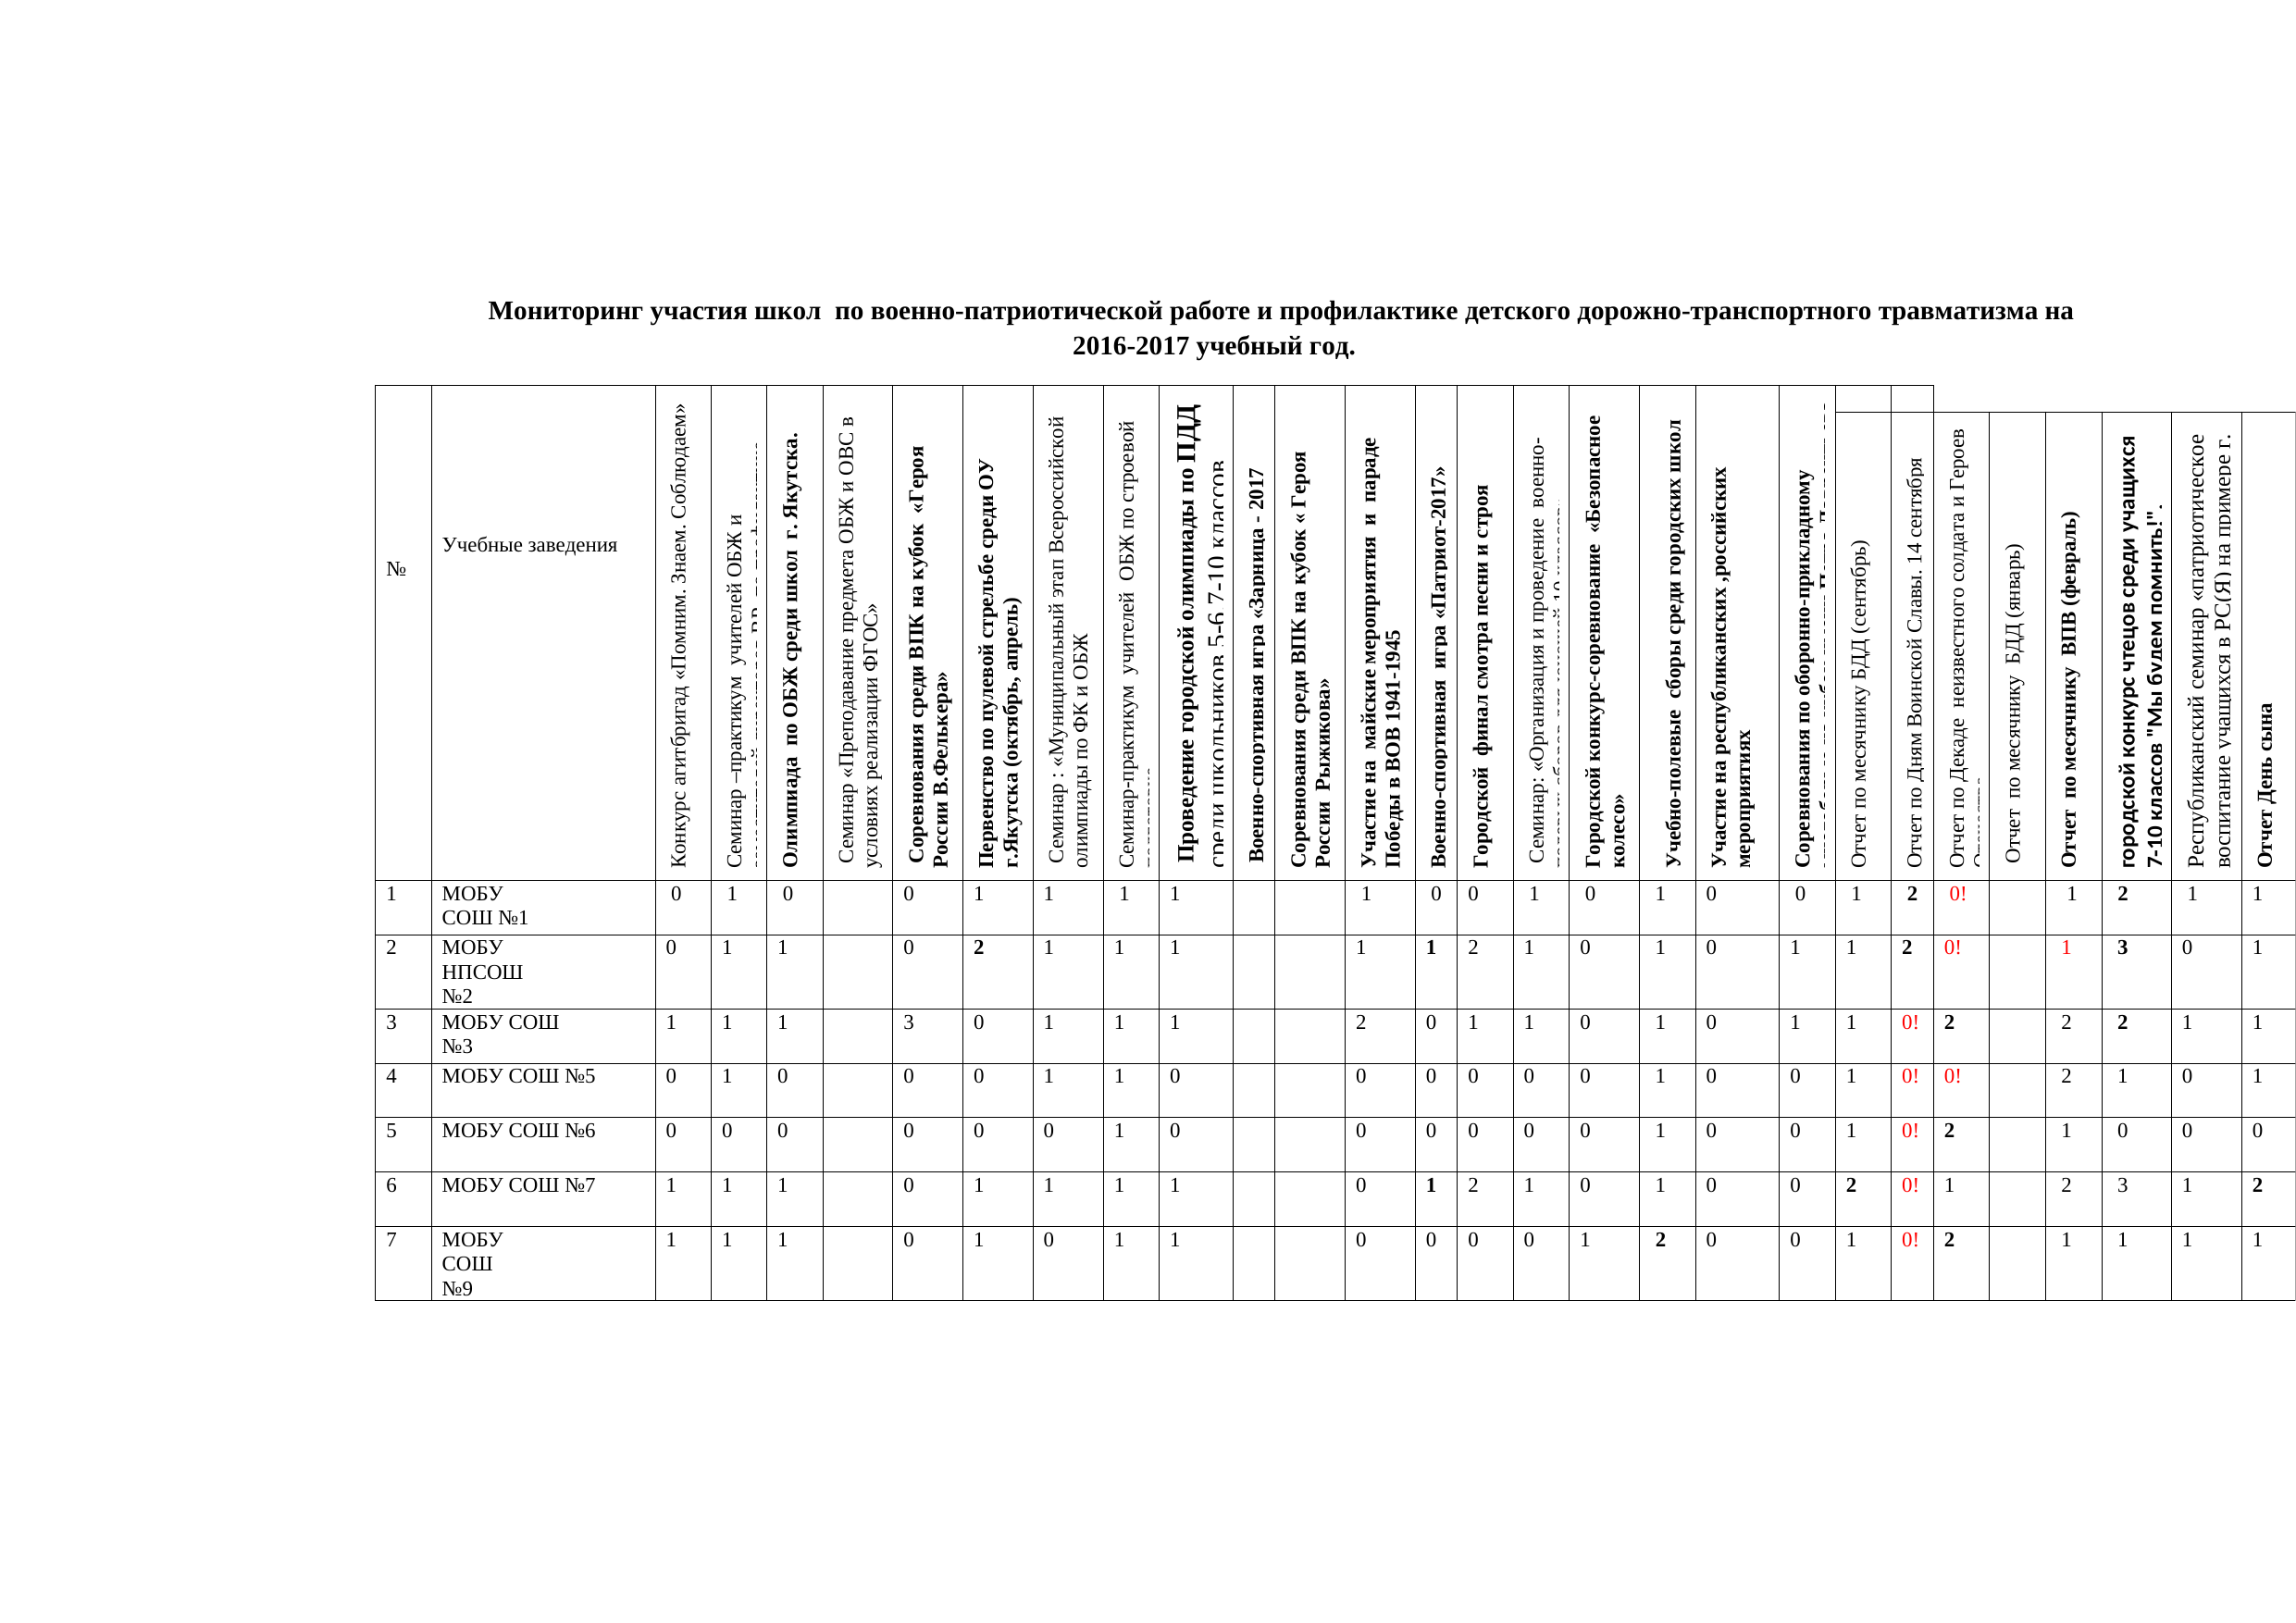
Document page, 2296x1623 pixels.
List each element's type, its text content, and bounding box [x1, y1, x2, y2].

table_cell [1234, 1010, 1274, 1062]
table_cell 2 [1934, 1227, 1989, 1300]
table_cell 0 [1696, 1227, 1779, 1300]
table_cell 0 [1458, 1227, 1513, 1300]
table_cell 1 [2046, 935, 2102, 1008]
table_cell 0 [767, 1118, 823, 1171]
table_cell 0 [1034, 1227, 1103, 1300]
table_cell МОБУ СОШ №1 [432, 881, 655, 934]
table_cell 1 [1034, 1064, 1103, 1117]
table_cell [824, 1227, 892, 1300]
table_cell 1 [1640, 881, 1695, 934]
table_cell 1 [656, 1172, 711, 1226]
table_cell 1 [1104, 1172, 1159, 1226]
table_cell 0 [656, 1118, 711, 1171]
table_header Участие на майские мероприятия и параде Победы в ВОВ 1941-1945 [1346, 386, 1415, 880]
table_cell 1 [1034, 881, 1103, 934]
table_cell Отчет по месячнику БДД (сентябрь) [1836, 413, 1891, 880]
table_cell [1275, 1227, 1345, 1300]
table_cell 1 [1104, 935, 1159, 1008]
table_cell 0 [1780, 1227, 1835, 1300]
table_cell 1 [2172, 1010, 2241, 1062]
table_cell 0 [2172, 1118, 2241, 1171]
table_cell 0 [1346, 1064, 1415, 1117]
table_cell МОБУ НПСОШ №2 [432, 935, 655, 1008]
table_cell 1 [1514, 1010, 1569, 1062]
table_cell 3 [2103, 1172, 2171, 1226]
table_cell 1 [767, 1227, 823, 1300]
table_cell 1 [767, 1010, 823, 1062]
table_cell 1 [2172, 1227, 2241, 1300]
text Мониторинг участия школ по военно-патриотической работе и профилактике детского дорожно-транспортного травматизма на 2016-2017 учебный год. [321, 294, 2107, 361]
table_cell 1 [767, 1172, 823, 1226]
table_cell 0 [1416, 1064, 1457, 1117]
table_cell 1 [1104, 881, 1159, 934]
table_cell 0 [1696, 1118, 1779, 1171]
table_cell [1990, 935, 2045, 1008]
table_cell Отчет по месячнику ВПВ (февраль) [2046, 413, 2102, 880]
table_cell 0 [656, 881, 711, 934]
table_cell 1 [1346, 935, 1415, 1008]
table_cell 0 [1570, 1172, 1639, 1226]
table_cell МОБУ СОШ №5 [432, 1064, 655, 1117]
table_cell 1 [712, 1064, 766, 1117]
table_cell 1 [1346, 881, 1415, 934]
table_header Соревнования среди ВПК на кубок «Героя России В.Фелькера» [893, 386, 962, 880]
table_cell 2 [2046, 1064, 2102, 1117]
table_cell Отчет День сына [2242, 413, 2295, 880]
table_cell [1990, 1064, 2045, 1117]
table_cell 0 [1514, 1064, 1569, 1117]
table_header [1836, 386, 1891, 411]
table_cell 1 [1514, 1172, 1569, 1226]
table_cell 1 [963, 1227, 1033, 1300]
table_cell 3 [893, 1010, 962, 1062]
table_cell 0 [893, 1227, 962, 1300]
table_cell 1 [1640, 935, 1695, 1008]
table_cell 4 [376, 1064, 431, 1117]
table_cell 1 [656, 1227, 711, 1300]
table_cell 0 [1696, 935, 1779, 1008]
table_cell 0 [1780, 1118, 1835, 1171]
table_header Учебно-полевые сборы среди городских школ [1640, 386, 1695, 880]
table_cell [1234, 881, 1274, 934]
table_cell 1 [1836, 1064, 1891, 1117]
table_cell 1 [1104, 1064, 1159, 1117]
table_cell 0 [1346, 1227, 1415, 1300]
table_cell 0 [656, 1064, 711, 1117]
table_cell 0! [1892, 1064, 1933, 1117]
table_cell 2 [2103, 1010, 2171, 1062]
table_cell 1 [2242, 1010, 2295, 1062]
table_cell 0 [963, 1064, 1033, 1117]
table_cell 1 [2046, 1227, 2102, 1300]
table_cell 2 [1892, 881, 1933, 934]
table_cell [824, 1172, 892, 1226]
table_cell 1 [1836, 1010, 1891, 1062]
table_cell МОБУ СОШ №7 [432, 1172, 655, 1226]
table_cell 0 [767, 881, 823, 934]
table_cell 0! [1892, 1227, 1933, 1300]
table_header Участие на республиканских ,российских мероприятиях [1696, 386, 1779, 880]
table_cell 0 [893, 1118, 962, 1171]
table_cell 0 [1346, 1118, 1415, 1171]
table_cell 1 [1640, 1118, 1695, 1171]
table_cell 0 [2172, 1064, 2241, 1117]
table_cell 1 [1416, 935, 1457, 1008]
table_cell 0 [1570, 1064, 1639, 1117]
table_cell 5 [376, 1118, 431, 1171]
table_cell 1 [1640, 1172, 1695, 1226]
table_cell 1 [2242, 881, 2295, 934]
table_cell 1 [1458, 1010, 1513, 1062]
table_cell 1 [2172, 1172, 2241, 1226]
table_cell [1234, 1064, 1274, 1117]
table_cell 1 [1160, 1172, 1233, 1226]
table_cell 1 [1416, 1172, 1457, 1226]
table_cell [1990, 1172, 2045, 1226]
table_cell 1 [963, 881, 1033, 934]
table_cell [824, 1118, 892, 1171]
table_cell 2 [1934, 1010, 1989, 1062]
table_cell 1 [1640, 1010, 1695, 1062]
table_header Городской конкурс-соревнование «Безопасное колесо» [1570, 386, 1639, 880]
table_cell Отчет по Дням Воинской Славы. 14 сентября [1892, 413, 1933, 880]
table_cell [1275, 881, 1345, 934]
table_cell 1 [1836, 1227, 1891, 1300]
table_cell [1234, 1227, 1274, 1300]
table_cell 0 [1696, 1172, 1779, 1226]
table_cell 0 [1416, 1227, 1457, 1300]
table_cell 1 [712, 1227, 766, 1300]
table_cell 0 [1034, 1118, 1103, 1171]
table_cell 1 [2046, 1118, 2102, 1171]
table_header Конкурс агитбригад «Помним. Знаем. Соблюдаем» [656, 386, 711, 880]
table_cell 1 [963, 1172, 1033, 1226]
table_header № [376, 386, 431, 880]
table_cell 0 [1160, 1118, 1233, 1171]
table_header [1892, 386, 1933, 411]
table_cell 2 [2103, 881, 2171, 934]
table_cell 1 [2172, 881, 2241, 934]
table_cell [1275, 1010, 1345, 1062]
table_cell 1 [1160, 1010, 1233, 1062]
table_cell 0 [1696, 881, 1779, 934]
table_cell 1 [1160, 1227, 1233, 1300]
table_cell 0 [1570, 1010, 1639, 1062]
table_cell 1 [656, 1010, 711, 1062]
table_cell [1275, 1172, 1345, 1226]
table_cell 0 [963, 1118, 1033, 1171]
table_cell 1 [2046, 881, 2102, 934]
table_cell 2 [1892, 935, 1933, 1008]
table_cell 0! [1892, 1118, 1933, 1171]
table_cell [1990, 1227, 2045, 1300]
table_cell 1 [2242, 1064, 2295, 1117]
table_cell 2 [1346, 1010, 1415, 1062]
table_header Семинар-практикум учителей ОБЖ по строевой подготовке [1104, 386, 1159, 880]
table_cell [1234, 1118, 1274, 1171]
table_cell [824, 1010, 892, 1062]
table_cell 2 [376, 935, 431, 1008]
table_cell [1990, 881, 2045, 934]
table_cell 1 [712, 881, 766, 934]
table_cell 0 [2103, 1118, 2171, 1171]
table_cell 1 [1780, 1010, 1835, 1062]
table_cell [1990, 1118, 2045, 1171]
table_cell 1 [1034, 1010, 1103, 1062]
table_cell 2 [2046, 1172, 2102, 1226]
table_cell 0 [1416, 881, 1457, 934]
table_cell 2 [1934, 1118, 1989, 1171]
table_cell 2 [1640, 1227, 1695, 1300]
table_cell 0 [1696, 1064, 1779, 1117]
table_cell 1 [1104, 1010, 1159, 1062]
table_cell 1 [2103, 1227, 2171, 1300]
table_cell 6 [376, 1172, 431, 1226]
table_cell 1 [1160, 935, 1233, 1008]
table_cell МОБУ СОШ №6 [432, 1118, 655, 1171]
table_cell 0 [767, 1064, 823, 1117]
table_cell 1 [1034, 1172, 1103, 1226]
table_cell 1 [1104, 1118, 1159, 1171]
table_cell [1234, 935, 1274, 1008]
table_cell 0 [893, 1172, 962, 1226]
table_cell 1 [1836, 935, 1891, 1008]
table_cell 1 [767, 935, 823, 1008]
table_cell 0 [2242, 1118, 2295, 1171]
table_cell 0 [1570, 1118, 1639, 1171]
table_cell 2 [963, 935, 1033, 1008]
table_cell 2 [1458, 935, 1513, 1008]
table_cell 0 [1346, 1172, 1415, 1226]
table_cell 1 [712, 1172, 766, 1226]
table_cell 1 [1514, 935, 1569, 1008]
table_cell МОБУ СОШ №3 [432, 1010, 655, 1062]
table_cell Республиканский семинар «патриотическое воспитание учащихся в РС(Я) на примере г. Якутска [2172, 413, 2241, 880]
table_cell 0 [1416, 1010, 1457, 1062]
table_cell 0 [1570, 881, 1639, 934]
table_cell [1990, 1010, 2045, 1062]
table_header Олимпиада по ОБЖ среди школ г. Якутска. [767, 386, 823, 880]
table_cell 1 [1104, 1227, 1159, 1300]
table_cell 2 [1836, 1172, 1891, 1226]
table_header Семинар –практикум учителей ОБЖ и заместителей директоров ВР по профилактике ДДТТ [712, 386, 766, 880]
table_cell 1 [1836, 1118, 1891, 1171]
table_cell 0 [1780, 1172, 1835, 1226]
table_cell 1 [376, 881, 431, 934]
table_cell городской конкурс чтецов среди учащихся 7-10 классов "Мы будем помнить!", [2103, 413, 2171, 880]
table_header Семинар: «Организация и проведение военно-полевых сборов для юношей 10 классов» [1514, 386, 1569, 880]
table_cell 7 [376, 1227, 431, 1300]
table_cell 1 [2103, 1064, 2171, 1117]
table_cell 0! [1934, 935, 1989, 1008]
table_cell МОБУ СОШ №9 [432, 1227, 655, 1300]
table_cell 3 [2103, 935, 2171, 1008]
table_header Военно-спортивная игра «Зарница - 2017 [1234, 386, 1274, 880]
table_header Городской финал смотра песни и строя [1458, 386, 1513, 880]
table_cell 0 [712, 1118, 766, 1171]
table_cell 0! [1934, 881, 1989, 934]
table_cell 1 [2242, 935, 2295, 1008]
table_cell [1234, 1172, 1274, 1226]
table_cell [1275, 1064, 1345, 1117]
table_cell 0 [893, 1064, 962, 1117]
table_cell 1 [1836, 881, 1891, 934]
table_cell 2 [2046, 1010, 2102, 1062]
table_cell [824, 1064, 892, 1117]
table_cell 2 [2242, 1172, 2295, 1226]
table_cell 1 [1780, 935, 1835, 1008]
table_header Семинар «Преподавание предмета ОБЖ и ОВС в условиях реализации ФГОС» [824, 386, 892, 880]
table_cell 0 [963, 1010, 1033, 1062]
table_cell 1 [1034, 935, 1103, 1008]
table_cell 0 [1780, 881, 1835, 934]
table_cell 1 [712, 1010, 766, 1062]
table_cell [1275, 1118, 1345, 1171]
table_cell 0! [1934, 1064, 1989, 1117]
table_cell Отчет по Декаде неизвестного солдата и Героев Отечества. [1934, 413, 1989, 880]
table_header Первенство по пулевой стрельбе среди ОУ г.Якутска (октябрь, апрель) [963, 386, 1033, 880]
table_header Соревнования среди ВПК на кубок « Героя России Рыжикова» [1275, 386, 1345, 880]
table_cell 2 [1458, 1172, 1513, 1226]
table_cell 1 [1160, 881, 1233, 934]
table_cell 0 [1696, 1010, 1779, 1062]
table_header Семинар : «Муниципальный этап Всероссийской олимпиады по ФК и ОБЖ [1034, 386, 1103, 880]
table_cell 0 [1514, 1118, 1569, 1171]
table_cell 0 [1458, 1064, 1513, 1117]
table_cell 0 [1458, 1118, 1513, 1171]
table_cell 0 [1780, 1064, 1835, 1117]
table_cell 0 [2172, 935, 2241, 1008]
table_cell 0 [893, 881, 962, 934]
table_cell 1 [1934, 1172, 1989, 1226]
table_cell [1275, 935, 1345, 1008]
table_header Военно-спортивная игра «Патриот-2017» [1416, 386, 1457, 880]
table_cell 0 [1416, 1118, 1457, 1171]
table_cell 0 [1458, 881, 1513, 934]
table_cell 0 [1570, 935, 1639, 1008]
table_cell Отчет по месячнику БДД (январь) [1990, 413, 2045, 880]
table_cell 1 [2242, 1227, 2295, 1300]
table_cell 0 [656, 935, 711, 1008]
table_cell 0 [893, 935, 962, 1008]
table_cell 1 [1570, 1227, 1639, 1300]
table_cell 1 [1514, 881, 1569, 934]
table_cell 0! [1892, 1172, 1933, 1226]
table_cell 0! [1892, 1010, 1933, 1062]
table_cell 1 [1640, 1064, 1695, 1117]
table_cell 0 [1160, 1064, 1233, 1117]
table_cell 3 [376, 1010, 431, 1062]
table_cell 0 [1514, 1227, 1569, 1300]
table_header Проведение городской олимпиады по ПДД среди школьников 5-6,7-10 классов [1160, 386, 1233, 880]
table_cell [824, 881, 892, 934]
table_cell 1 [712, 935, 766, 1008]
table_header Учебные заведения [432, 386, 655, 880]
table_cell [824, 935, 892, 1008]
table_header Соревнования по оборонно-прикладному многоборью на кубок имени Петра Лаврентьева [1780, 386, 1835, 880]
